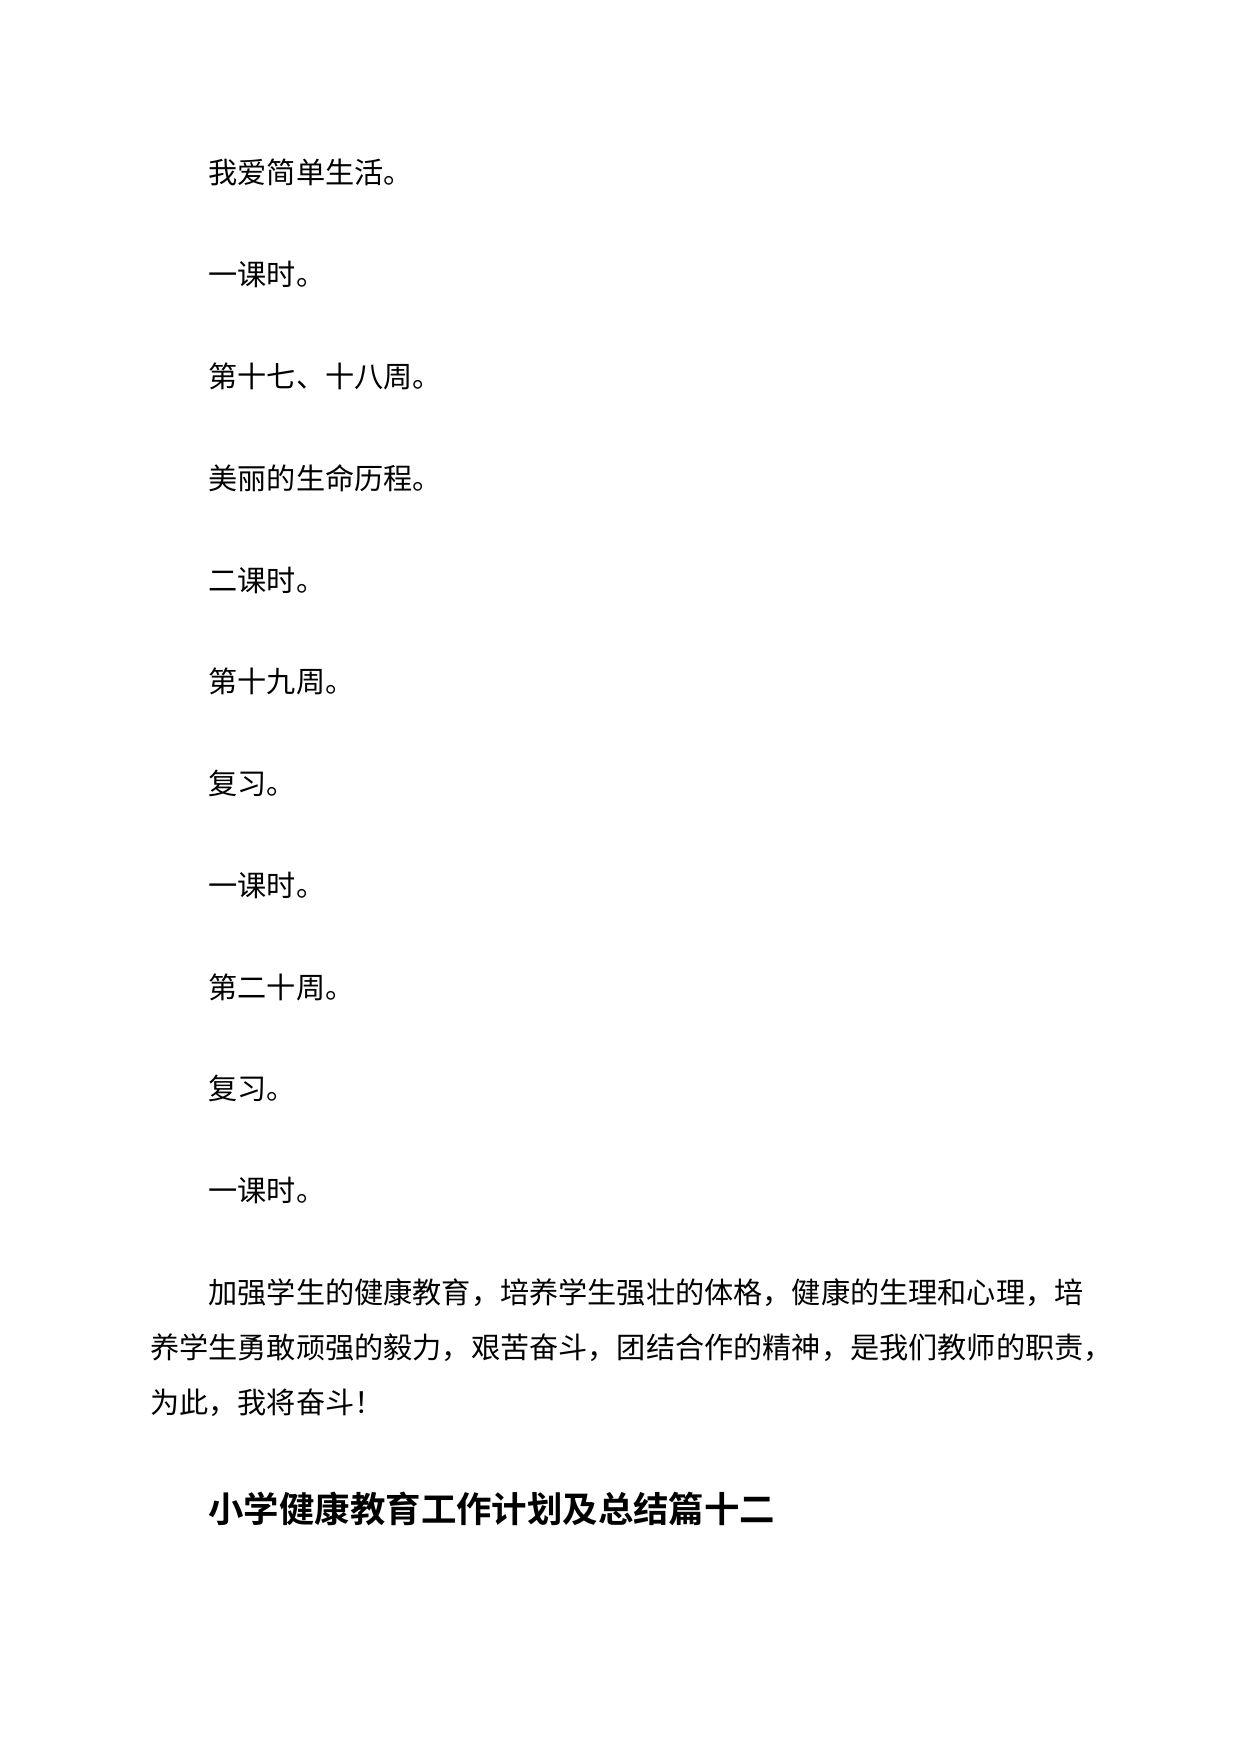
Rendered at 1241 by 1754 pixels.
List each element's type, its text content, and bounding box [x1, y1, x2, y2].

text 我爱简单生活。 [150, 150, 1090, 192]
text 复习。 [150, 761, 1090, 803]
text 小学健康教育工作计划及总结篇十二 [150, 1481, 1090, 1532]
text 一课时。 [150, 1168, 1090, 1210]
text 第二十周。 [150, 964, 1090, 1006]
text 第十九周。 [150, 659, 1090, 701]
text 第十七、十八周。 [150, 353, 1090, 396]
text 美丽的生命历程。 [150, 455, 1090, 498]
text 一课时。 [150, 252, 1090, 294]
text 加强学生的健康教育，培养学生强壮的体格，健康的生理和心理，培养学生勇敢顽强的毅力，艰苦奋斗，团结合作的精神，是我们教师的职责，为此，我将奋斗！ [150, 1269, 1090, 1422]
text 复习。 [150, 1066, 1090, 1108]
text 二课时。 [150, 557, 1090, 599]
text 一课时。 [150, 862, 1090, 905]
